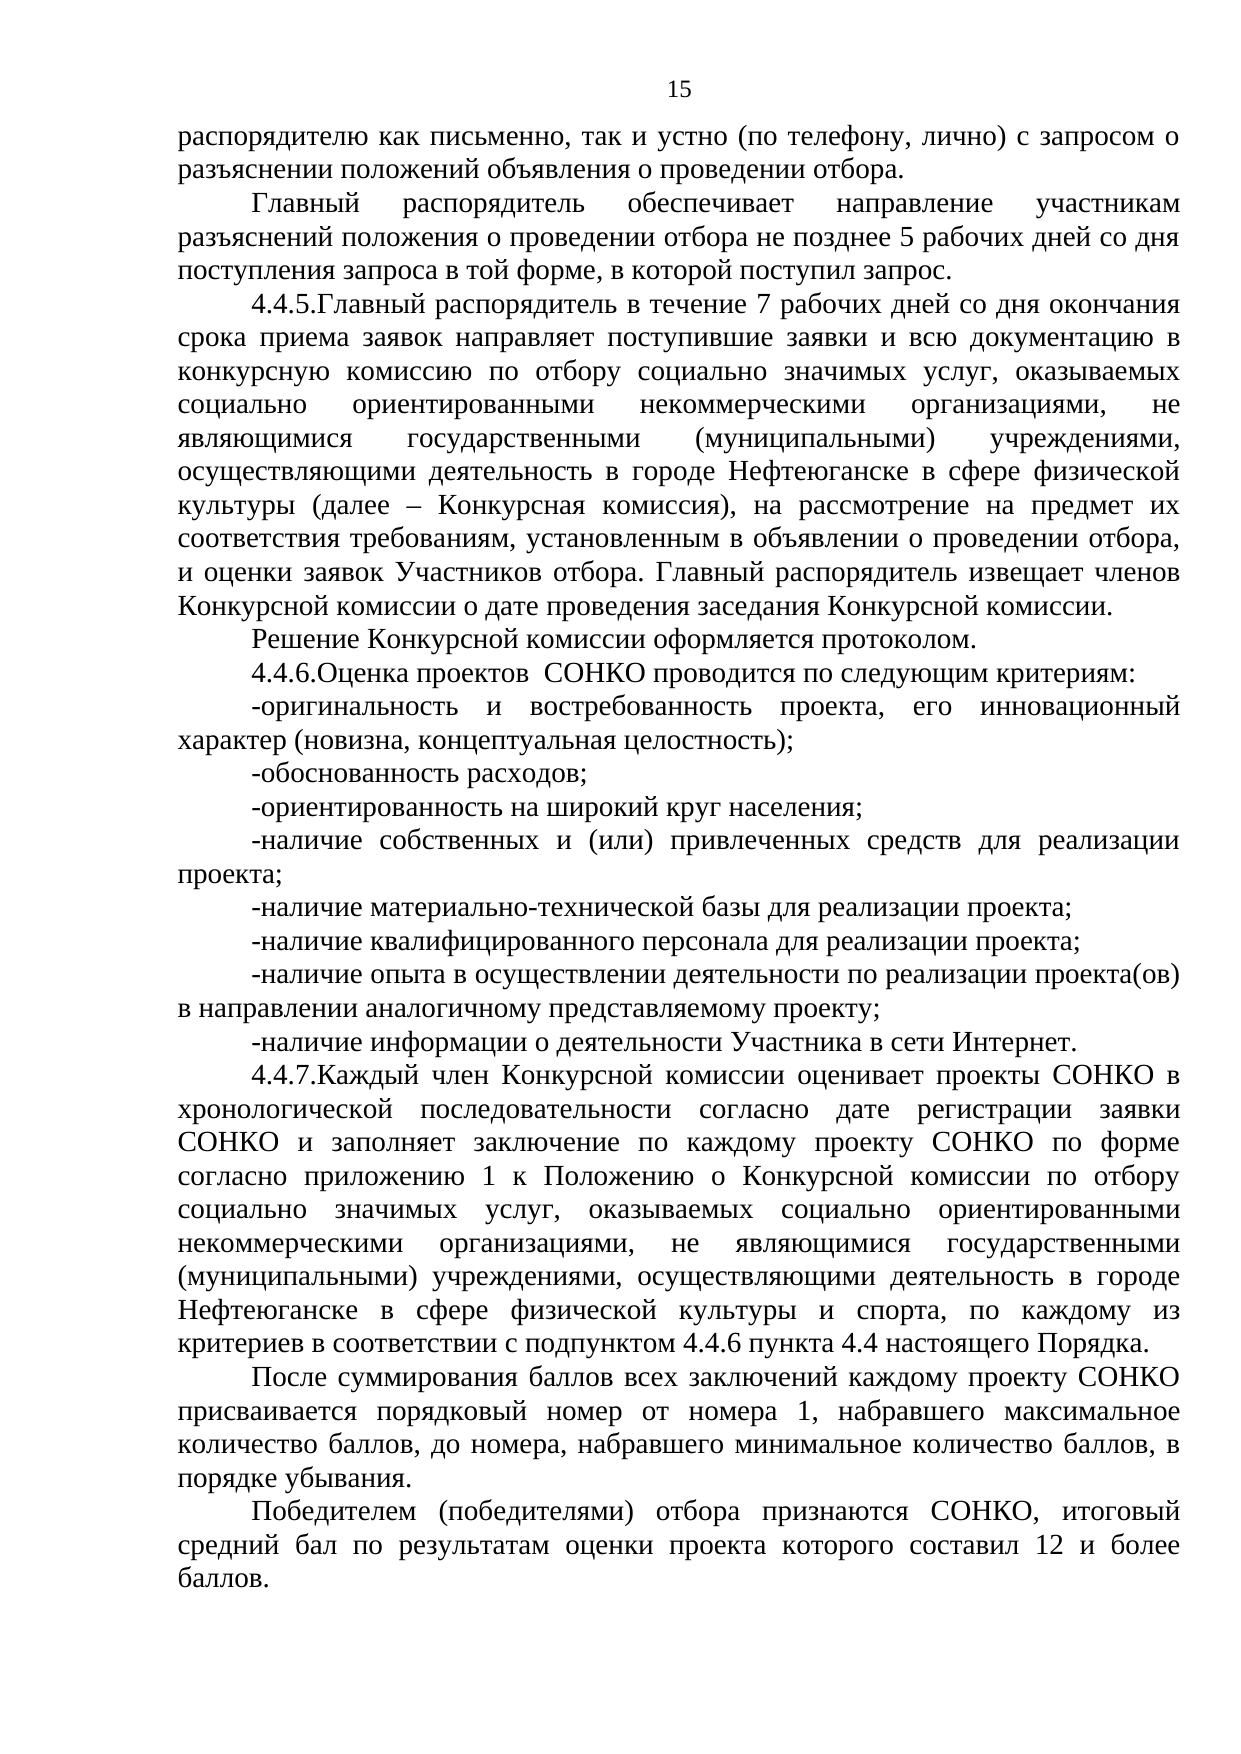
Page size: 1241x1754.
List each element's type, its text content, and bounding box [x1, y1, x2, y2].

text -наличие собственных и (или) привлеченных средств для реализации проекта; [177, 822, 1181, 889]
text -наличие материально-технической базы для реализации проекта; [177, 889, 1181, 923]
text Решение Конкурсной комиссии оформляется протоколом. [177, 621, 1181, 655]
text -ориентированность на широкий круг населения; [177, 789, 1181, 822]
text -оригинальность и востребованность проекта, его инновационный характер (новизна, концептуальная целостность); [177, 688, 1181, 755]
text -наличие квалифицированного персонала для реализации проекта; [177, 923, 1181, 957]
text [177, 118, 1181, 185]
text 4.4.6.Оценка проектов СОНКО проводится по следующим критериям: [177, 655, 1181, 688]
text Победителем (победителями) отбора признаются СОНКО, итоговый средний бал по результатам оценки проекта которого составил 12 и более баллов. [177, 1493, 1181, 1594]
text -наличие опыта в осуществлении деятельности по реализации проекта(ов) в направлении аналогичному представляемому проекту; [177, 957, 1181, 1024]
text Главный распорядитель обеспечивает направление участникам разъяснений положения о проведении отбора не позднее 5 рабочих дней со дня поступления запроса в той форме, в которой поступил запрос. [177, 185, 1181, 286]
text -обоснованность расходов; [177, 755, 1181, 789]
text 4.4.5.Главный распорядитель в течение 7 рабочих дней со дня окончания срока приема заявок направляет поступившие заявки и всю документацию в конкурсную комиссию по отбору социально значимых услуг, оказываемых социально ориентированными некоммерческими организациями, не являющимися государственными (муниципальными) учреждениями, осуществляющими деятельность в городе Нефтеюганске в сфере физической культуры (далее – Конкурсная комиссия), на рассмотрение на предмет их соответствия требованиям, установленным в объявлении о проведении отбора, и оценки заявок Участников отбора. Главный распорядитель извещает членов Конкурсной комиссии о дате проведения заседания Конкурсной комиссии. [177, 286, 1181, 621]
text 4.4.7.Каждый член Конкурсной комиссии оценивает проекты СОНКО в хронологической последовательности согласно дате регистрации заявки СОНКО и заполняет заключение по каждому проекту СОНКО по форме согласно приложению 1 к Положению о Конкурсной комиссии по отбору социально значимых услуг, оказываемых социально ориентированными некоммерческими организациями, не являющимися государственными (муниципальными) учреждениями, осуществляющими деятельность в городе Нефтеюганске в сфере физической культуры и спорта, по каждому из критериев в соответствии с подпунктом 4.4.6 пункта 4.4 настоящего Порядка. [177, 1057, 1181, 1359]
text -наличие информации о деятельности Участника в сети Интернет. [177, 1024, 1181, 1057]
text После суммирования баллов всех заключений каждому проекту СОНКО присваивается порядковый номер от номера 1, набравшего максимальное количество баллов, до номера, набравшего минимальное количество баллов, в порядке убывания. [177, 1359, 1181, 1493]
